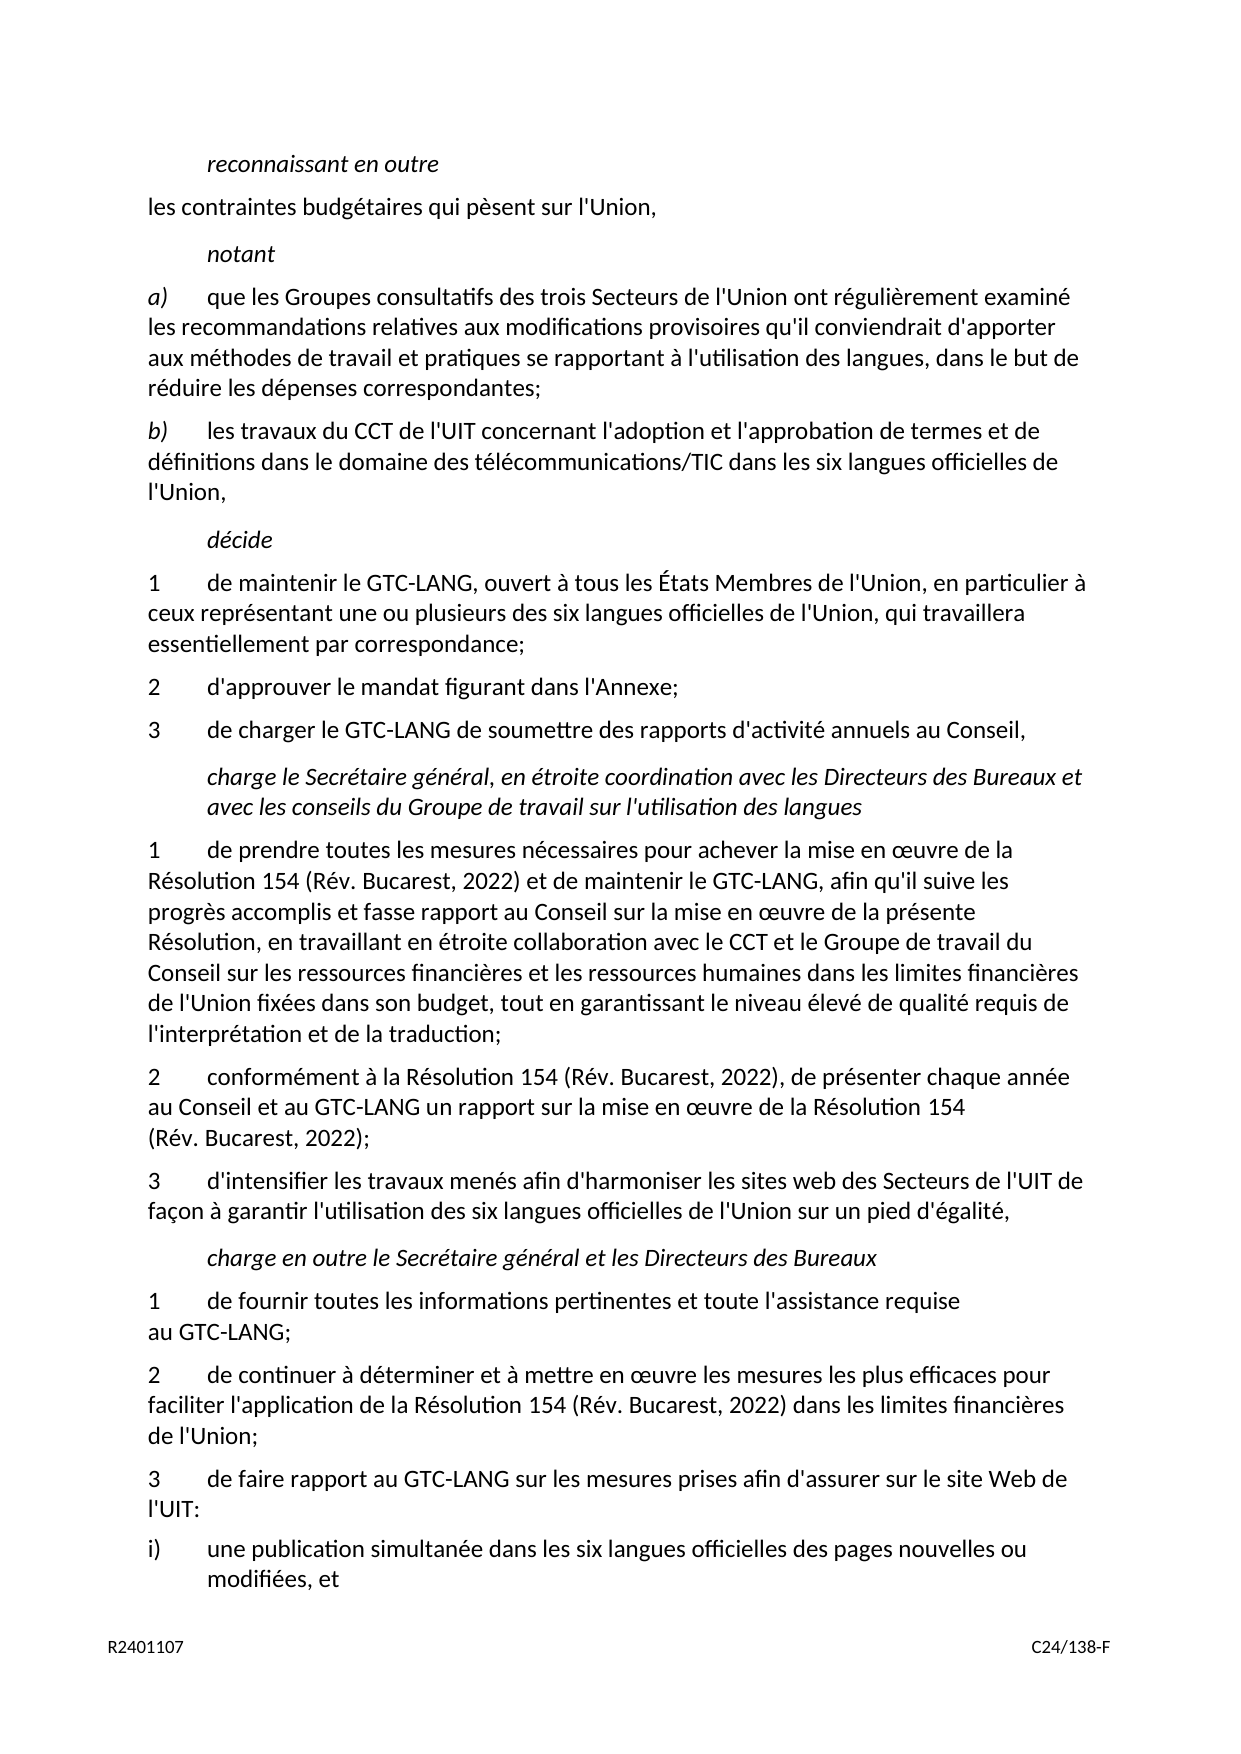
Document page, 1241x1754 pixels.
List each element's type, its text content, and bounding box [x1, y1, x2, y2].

text décide [207, 524, 1092, 554]
text a) que les Groupes consultatifs des trois Secteurs de l'Union ont régulièrement examiné les recommandations relatives aux modifications provisoires qu'il conviendrait d'apporter aux méthodes de travail et pratiques se rapportant à l'utilisation des langues, dans le but de réduire les dépenses correspondantes; [148, 281, 1092, 403]
text reconnaissant en outre [207, 148, 1092, 178]
text charge en outre le Secrétaire général et les Directeurs des Bureaux [207, 1242, 1092, 1273]
text 2 d'approuver le mandat figurant dans l'Annexe; [148, 671, 1092, 701]
text 3 de charger le GTC-LANG de soumettre des rapports d'activité annuels au Conseil, [148, 714, 1092, 744]
text 1 de maintenir le GTC-LANG, ouvert à tous les États Membres de l'Union, en particulier à ceux représentant une ou plusieurs des six langues officielles de l'Union, qui travaillera essentiellement par correspondance; [148, 567, 1092, 658]
text 2 conformément à la Résolution 154 (Rév. Bucarest, 2022), de présenter chaque année au Conseil et au GTC-LANG un rapport sur la mise en œuvre de la Résolution 154 (Rév. Bucarest, 2022); [148, 1061, 1092, 1152]
text 3 d'intensifier les travaux menés afin d'harmoniser les sites web des Secteurs de l'UIT de façon à garantir l'utilisation des six langues officielles de l'Union sur un pied d'égalité, [148, 1165, 1092, 1226]
text charge le Secrétaire général, en étroite coordination avec les Directeurs des Bureaux et avec les conseils du Groupe de travail sur l'utilisation des langues [207, 761, 1092, 822]
text 1 de fournir toutes les informations pertinentes et toute l'assistance requise au GTC-LANG; [148, 1286, 1092, 1347]
text 2 de continuer à déterminer et à mettre en œuvre les mesures les plus efficaces pour faciliter l'application de la Résolution 154 (Rév. Bucarest, 2022) dans les limites financières de l'Union; [148, 1359, 1092, 1451]
text i) une publication simultanée dans les six langues officielles des pages nouvelles ou modifiées, et [148, 1533, 1092, 1594]
text les contraintes budgétaires qui pèsent sur l'Union, [148, 191, 1092, 221]
text 1 de prendre toutes les mesures nécessaires pour achever la mise en œuvre de la Résolution 154 (Rév. Bucarest, 2022) et de maintenir le GTC-LANG, afin qu'il suive les progrès accomplis et fasse rapport au Conseil sur la mise en œuvre de la présente Résolution, en travaillant en étroite collaboration avec le CCT et le Groupe de travail du Conseil sur les ressources financières et les ressources humaines dans les limites financières de l'Union fixées dans son budget, tout en garantissant le niveau élevé de qualité requis de l'interprétation et de la traduction; [148, 834, 1092, 1048]
text b) les travaux du CCT de l'UIT concernant l'adoption et l'approbation de termes et de définitions dans le domaine des télécommunications/TIC dans les six langues officielles de l'Union, [148, 416, 1092, 507]
text notant [207, 238, 1092, 268]
text 3 de faire rapport au GTC-LANG sur les mesures prises afin d'assurer sur le site Web de l'UIT: [148, 1463, 1092, 1524]
